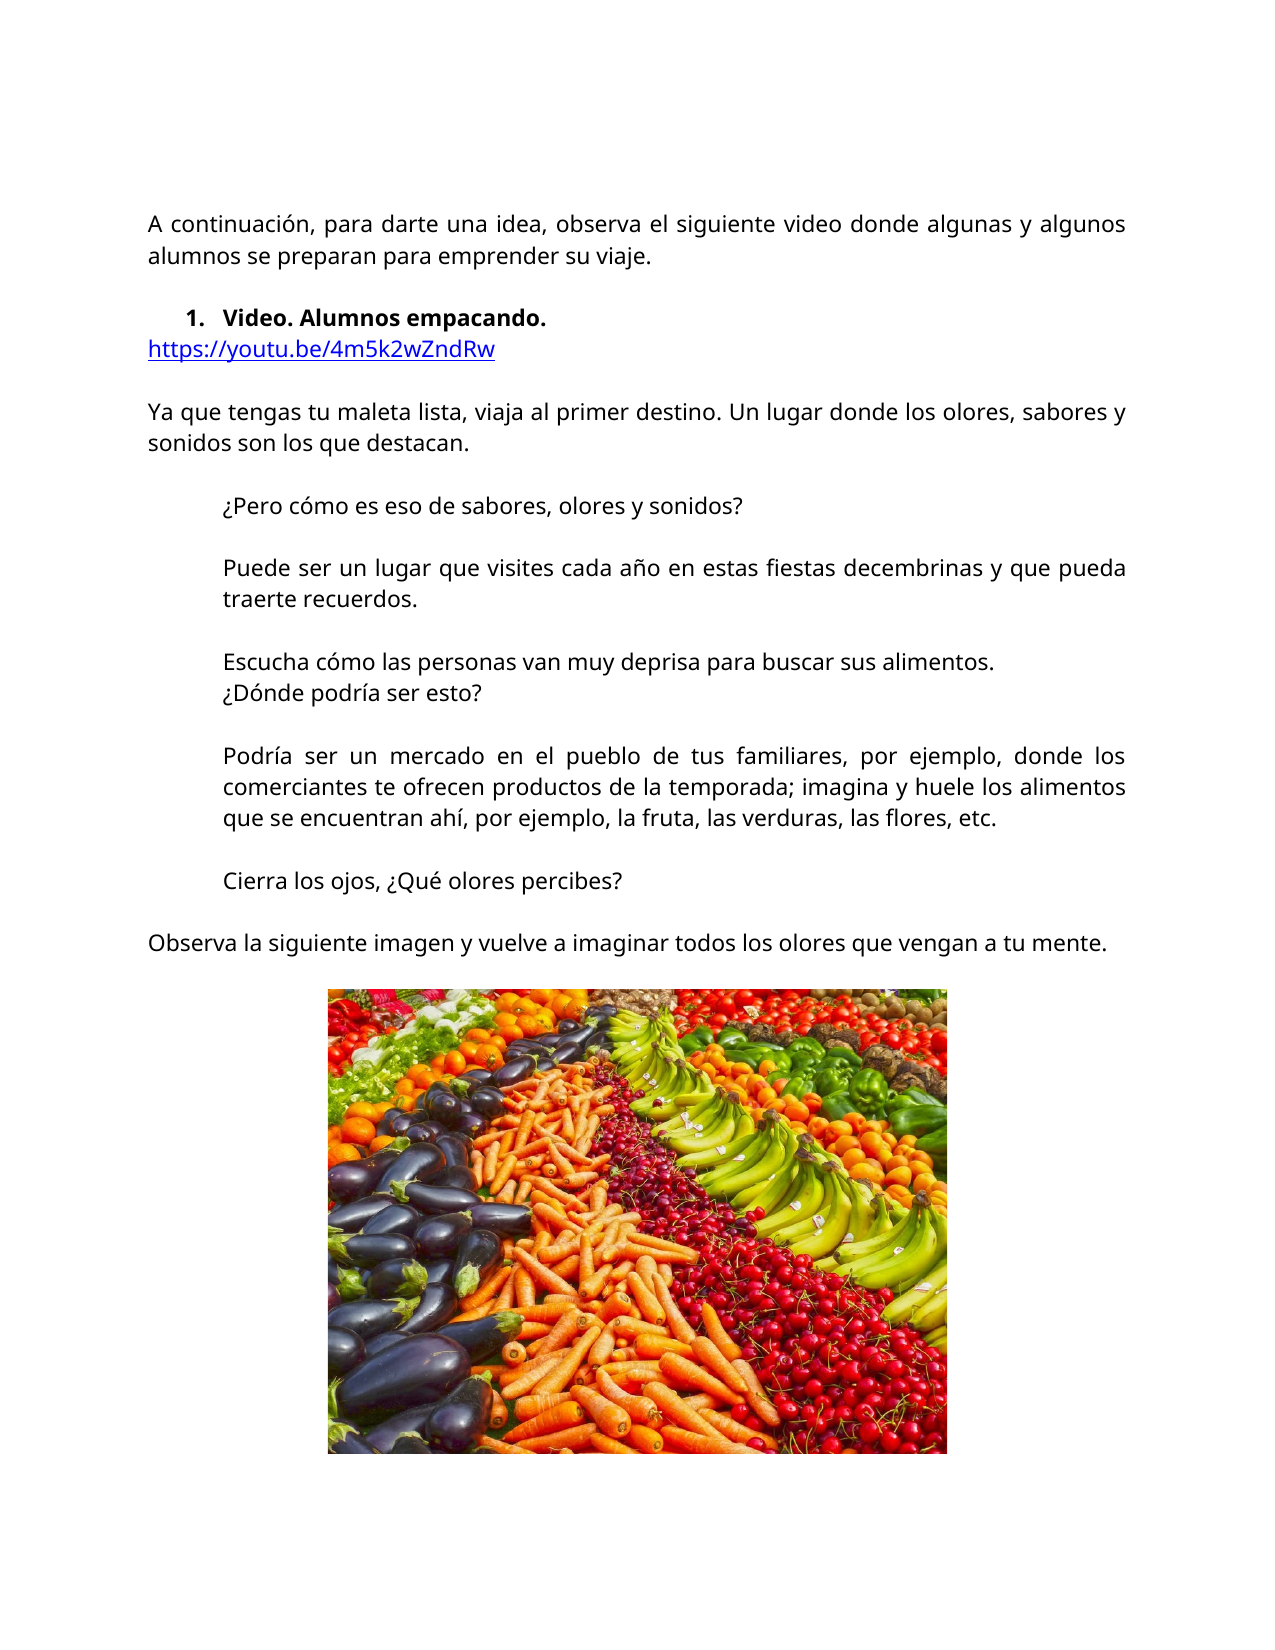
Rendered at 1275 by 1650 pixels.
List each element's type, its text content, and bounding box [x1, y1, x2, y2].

list Cierra los ojos, ¿Qué olores percibes? [223, 865, 1127, 896]
list Video. Alumnos empacando. [185, 302, 1127, 333]
text Ya que tengas tu maleta lista, viaja al primer destino. Un lugar donde los olores, sabores y sonidos son los que destacan. [148, 396, 1127, 458]
list Podría ser un mercado en el pueblo de tus familiares, por ejemplo, donde los comerciantes te ofrecen productos de la temporada; imagina y huele los alimentos que se encuentran ahí, por ejemplo, la fruta, las verduras, las flores, etc. [223, 740, 1127, 833]
list Escucha cómo las personas van muy deprisa para buscar sus alimentos. [223, 646, 1127, 677]
picture [327, 989, 948, 1454]
text https://youtu.be/4m5k2wZndRw [148, 333, 1127, 365]
list ¿Dónde podría ser esto? [223, 677, 1127, 708]
list ¿Pero cómo es eso de sabores, olores y sonidos? [223, 490, 1127, 521]
text A continuación, para darte una idea, observa el siguiente video donde algunas y algunos alumnos se preparan para emprender su viaje. [148, 208, 1127, 271]
text Observa la siguiente imagen y vuelve a imaginar todos los olores que vengan a tu mente. [148, 927, 1127, 958]
list Puede ser un lugar que visites cada año en estas fiestas decembrinas y que pueda traerte recuerdos. [223, 552, 1127, 615]
